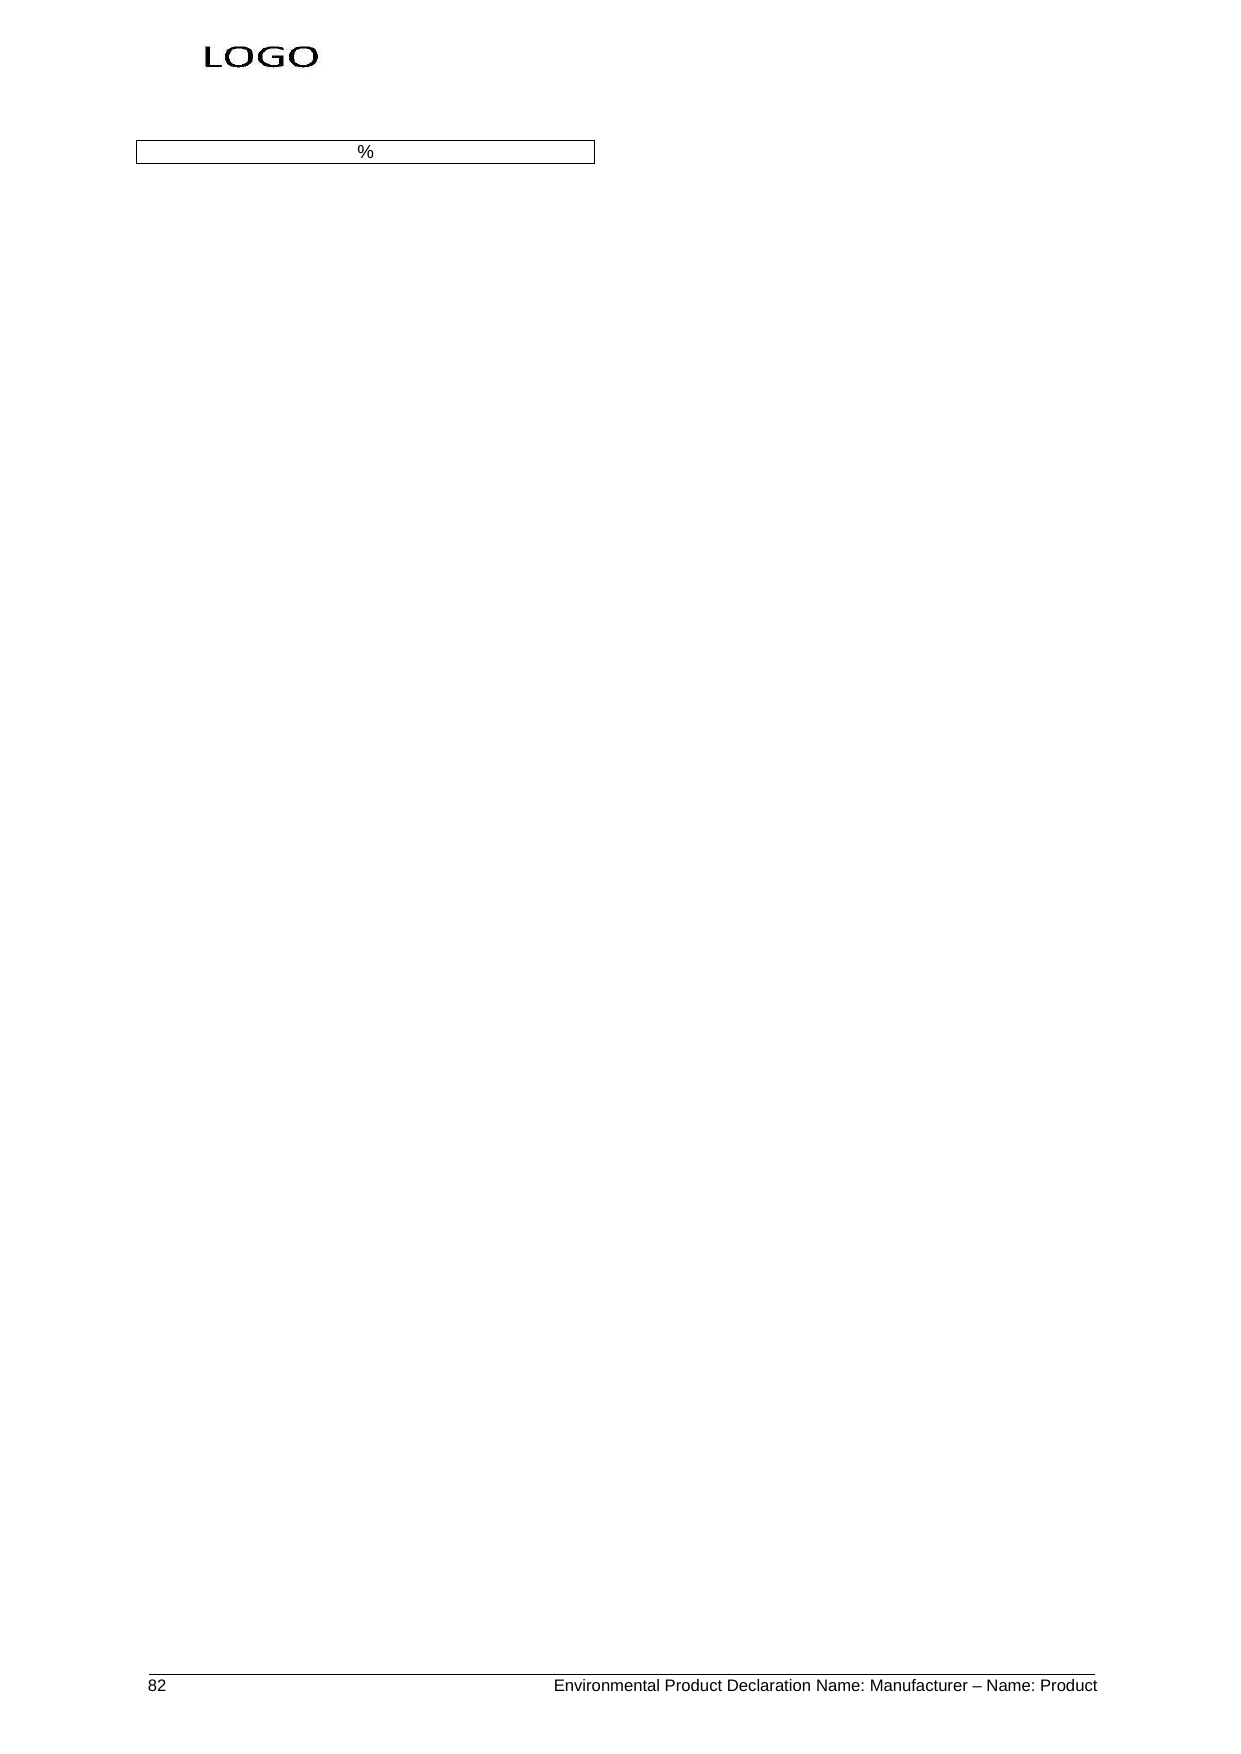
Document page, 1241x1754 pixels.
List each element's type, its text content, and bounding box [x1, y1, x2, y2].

picture [148, 13, 623, 102]
table_cell % [137, 141, 594, 162]
